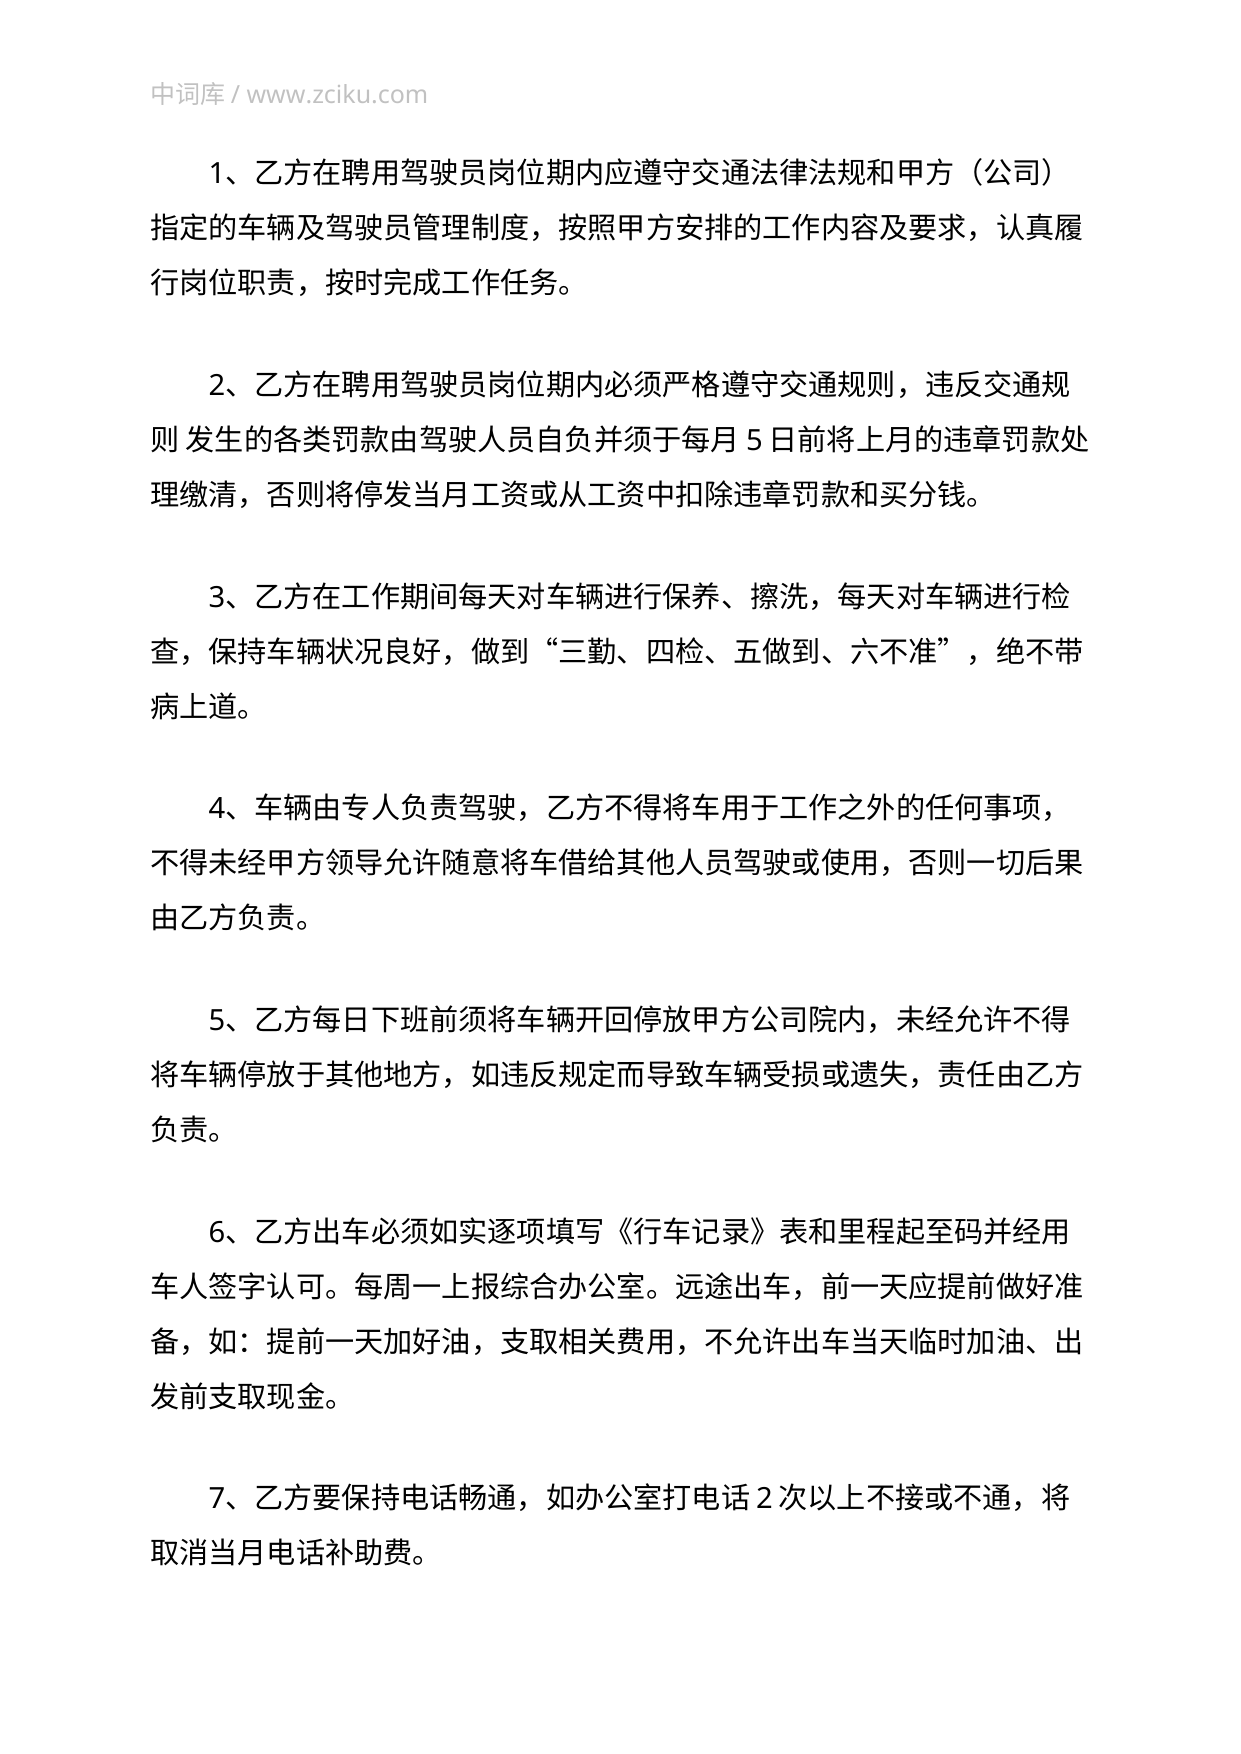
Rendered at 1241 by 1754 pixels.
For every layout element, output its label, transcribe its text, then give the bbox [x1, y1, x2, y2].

text 7、乙方要保持电话畅通，如办公室打电话2次以上不接或不通，将取消当月电话补助费。 [150, 1475, 1090, 1572]
text 4、车辆由专人负责驾驶，乙方不得将车用于工作之外的任何事项，不得未经甲方领导允许随意将车借给其他人员驾驶或使用，否则一切后果由乙方负责。 [150, 785, 1090, 937]
text 2、乙方在聘用驾驶员岗位期内必须严格遵守交通规则，违反交通规则 发生的各类罚款由驾驶人员自负并须于每月5日前将上月的违章罚款处理缴清，否则将停发当月工资或从工资中扣除违章罚款和买分钱。 [150, 362, 1090, 514]
text 5、乙方每日下班前须将车辆开回停放甲方公司院内，未经允许不得将车辆停放于其他地方，如违反规定而导致车辆受损或遗失，责任由乙方负责。 [150, 997, 1090, 1149]
text 1、乙方在聘用驾驶员岗位期内应遵守交通法律法规和甲方（公司）指定的车辆及驾驶员管理制度，按照甲方安排的工作内容及要求，认真履行岗位职责，按时完成工作任务。 [150, 150, 1090, 302]
text 6、乙方出车必须如实逐项填写《行车记录》表和里程起至码并经用车人签字认可。每周一上报综合办公室。远途出车，前一天应提前做好准备，如：提前一天加好油，支取相关费用，不允许出车当天临时加油、出发前支取现金。 [150, 1208, 1090, 1416]
text 3、乙方在工作期间每天对车辆进行保养、擦洗，每天对车辆进行检查，保持车辆状况良好，做到“三勤、四检、五做到、六不准”，绝不带病上道。 [150, 573, 1090, 726]
